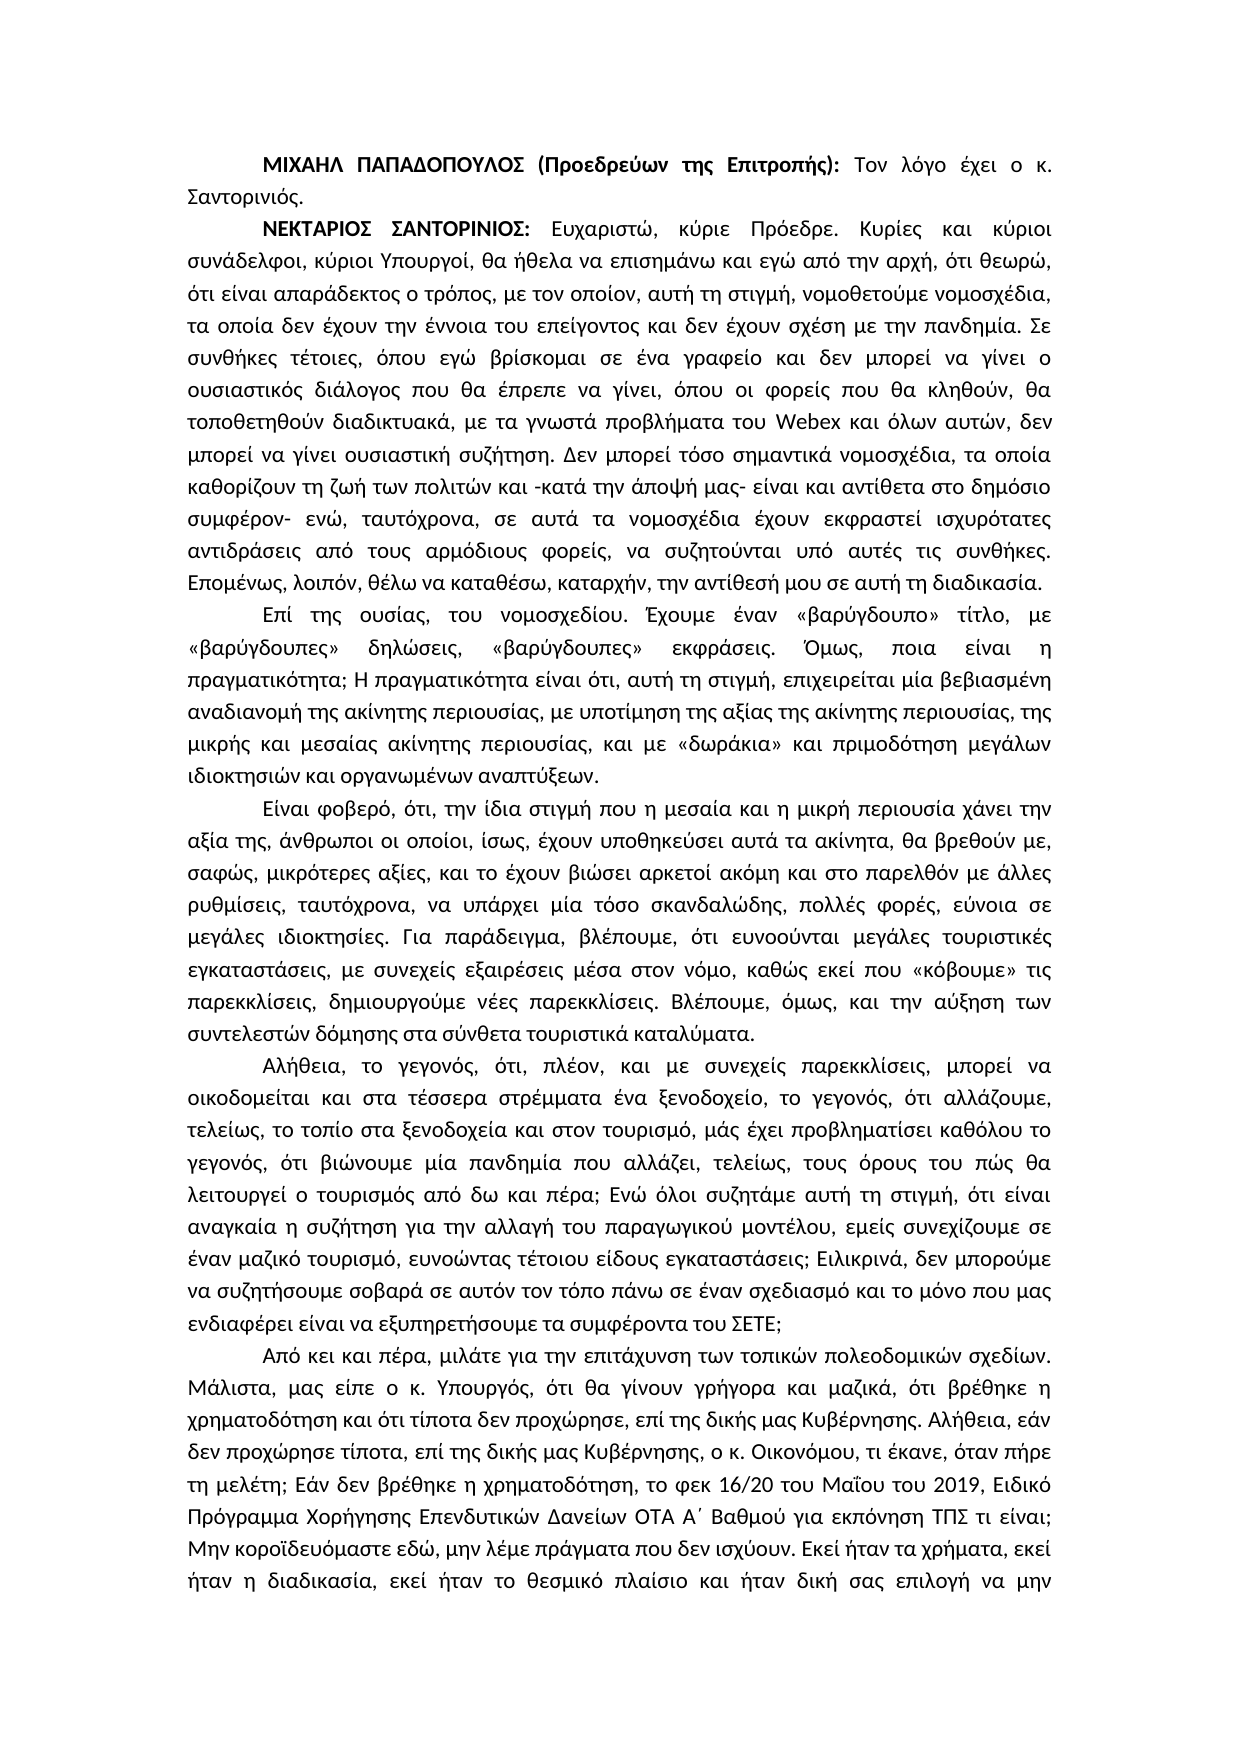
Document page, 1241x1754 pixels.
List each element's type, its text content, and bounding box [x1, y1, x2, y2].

text Αλήθεια, το γεγονός, ότι, πλέον, και με συνεχείς παρεκκλίσεις, μπορεί να οικοδομείται και στα τέσσερα στρέμματα ένα ξενοδοχείο, το γεγονός, ότι αλλάζουμε, τελείως, το τοπίο στα ξενοδοχεία και στον τουρισμό, μάς έχει προβληματίσει καθόλου το γεγονός, ότι βιώνουμε μία πανδημία που αλλάζει, τελείως, τους όρους του πώς θα λειτουργεί ο τουρισμός από δω και πέρα; Ενώ όλοι συζητάμε αυτή τη στιγμή, ότι είναι αναγκαία η συζήτηση για την αλλαγή του παραγωγικού μοντέλου, εμείς συνεχίζουμε σε έναν μαζικό τουρισμό, ευνοώντας τέτοιου είδους εγκαταστάσεις; Ειλικρινά, δεν μπορούμε να συζητήσουμε σοβαρά σε αυτόν τον τόπο πάνω σε έναν σχεδιασμό και το μόνο που μας ενδιαφέρει είναι να εξυπηρετήσουμε τα συμφέροντα του ΣΕΤΕ; [187, 1051, 1053, 1337]
text Επί της ουσίας, του νομοσχεδίου. Έχουμε έναν «βαρύγδουπο» τίτλο, με «βαρύγδουπες» δηλώσεις, «βαρύγδουπες» εκφράσεις. Όμως, ποια είναι η πραγματικότητα; Η πραγματικότητα είναι ότι, αυτή τη στιγμή, επιχειρείται μία βεβιασμένη αναδιανομή της ακίνητης περιουσίας, με υποτίμηση της αξίας της ακίνητης περιουσίας, της μικρής και μεσαίας ακίνητης περιουσίας, και με «δωράκια» και πριμοδότηση μεγάλων ιδιοκτησιών και οργανωμένων αναπτύξεων. [187, 601, 1053, 789]
text ΜΙΧΑΗΛ ΠΑΠΑΔΟΠΟΥΛΟΣ (Προεδρεύων της Επιτροπής): Τον λόγο έχει ο κ. Σαντορινιός. [187, 150, 1053, 210]
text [187, 1341, 1053, 1594]
text ΝΕΚΤΑΡΙΟΣ ΣΑΝΤΟΡΙΝΙΟΣ: Ευχαριστώ, κύριε Πρόεδρε. Κυρίες και κύριοι συνάδελφοι, κύριοι Υπουργοί, θα ήθελα να επισημάνω και εγώ από την αρχή, ότι θεωρώ, ότι είναι απαράδεκτος ο τρόπος, με τον οποίον, αυτή τη στιγμή, νομοθετούμε νομοσχέδια, τα οποία δεν έχουν την έννοια του επείγοντος και δεν έχουν σχέση με την πανδημία. Σε συνθήκες τέτοιες, όπου εγώ βρίσκομαι σε ένα γραφείο και δεν μπορεί να γίνει ο ουσιαστικός διάλογος που θα έπρεπε να γίνει, όπου οι φορείς που θα κληθούν, θα τοποθετηθούν διαδικτυακά, με τα γνωστά προβλήματα του Webex και όλων αυτών, δεν μπορεί να γίνει ουσιαστική συζήτηση. Δεν μπορεί τόσο σημαντικά νομοσχέδια, τα οποία καθορίζουν τη ζωή των πολιτών και -κατά την άποψή μας- είναι και αντίθετα στο δημόσιο συμφέρον- ενώ, ταυτόχρονα, σε αυτά τα νομοσχέδια έχουν εκφραστεί ισχυρότατες αντιδράσεις από τους αρμόδιους φορείς, να συζητούνται υπό αυτές τις συνθήκες. Επομένως, λοιπόν, θέλω να καταθέσω, καταρχήν, την αντίθεσή μου σε αυτή τη διαδικασία. [187, 214, 1053, 596]
text Είναι φοβερό, ότι, την ίδια στιγμή που η μεσαία και η μικρή περιουσία χάνει την αξία της, άνθρωποι οι οποίοι, ίσως, έχουν υποθηκεύσει αυτά τα ακίνητα, θα βρεθούν με, σαφώς, μικρότερες αξίες, και το έχουν βιώσει αρκετοί ακόμη και στο παρελθόν με άλλες ρυθμίσεις, ταυτόχρονα, να υπάρχει μία τόσο σκανδαλώδης, πολλές φορές, εύνοια σε μεγάλες ιδιοκτησίες. Για παράδειγμα, βλέπουμε, ότι ευνοούνται μεγάλες τουριστικές εγκαταστάσεις, με συνεχείς εξαιρέσεις μέσα στον νόμο, καθώς εκεί που «κόβουμε» τις παρεκκλίσεις, δημιουργούμε νέες παρεκκλίσεις. Βλέπουμε, όμως, και την αύξηση των συντελεστών δόμησης στα σύνθετα τουριστικά καταλύματα. [187, 794, 1053, 1047]
